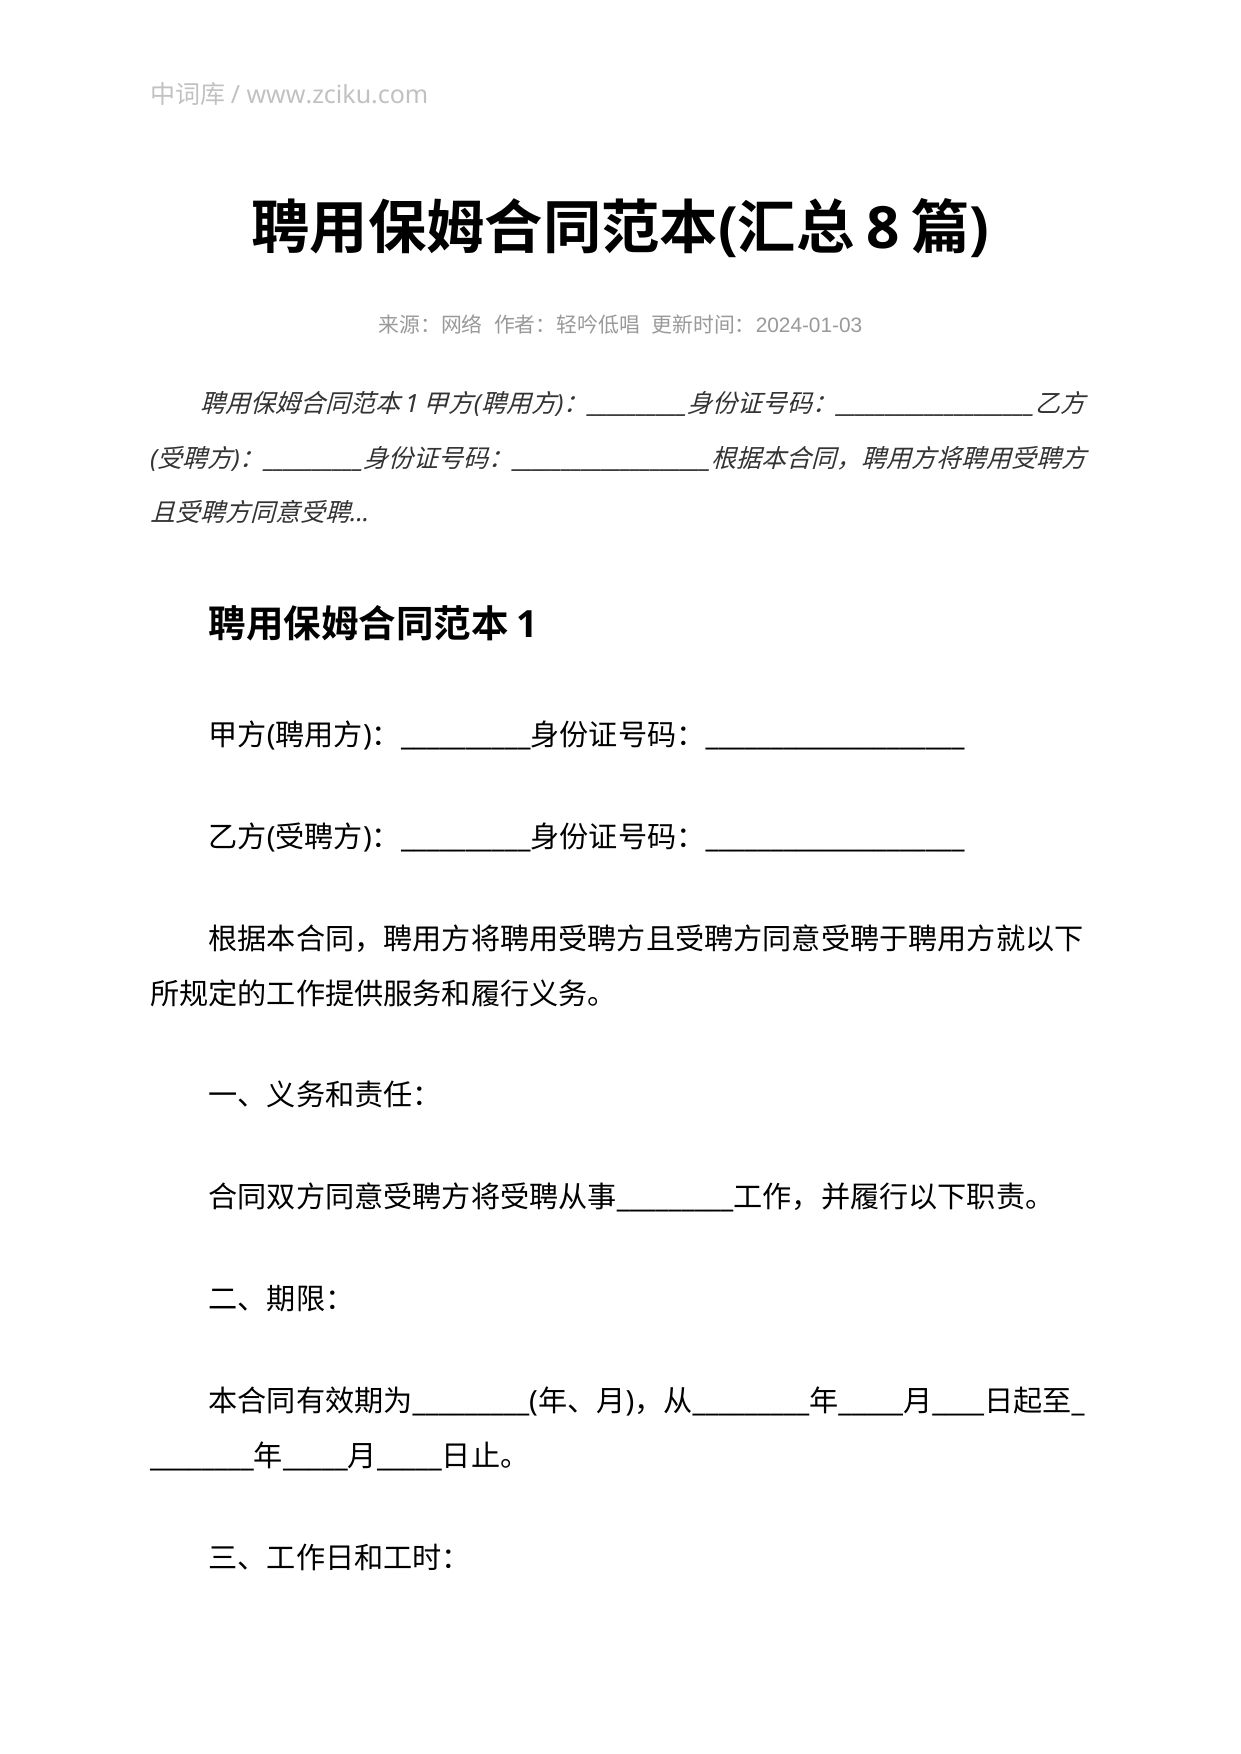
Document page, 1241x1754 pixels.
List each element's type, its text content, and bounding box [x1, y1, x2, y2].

text 一、义务和责任： [150, 1072, 1090, 1114]
text 本合同有效期为_________(年、月)，从_________年_____月____日起至_________年_____月_____日止。 [150, 1377, 1090, 1475]
text 聘用保姆合同范本1甲方(聘用方)：__________身份证号码：____________________乙方(受聘方)：__________身份证号码：____________________根据本合同，聘用方将聘用受聘方且受聘方同意受聘... [150, 384, 1090, 529]
text 二、期限： [150, 1276, 1090, 1318]
text 聘用保姆合同范本1 [150, 594, 1090, 648]
text 来源：网络 作者：轻吟低唱 更新时间：2024-01-03 [150, 313, 1090, 337]
subtitle 聘用保姆合同范本(汇总8篇) [150, 181, 1090, 266]
text 三、工作日和工时： [150, 1534, 1090, 1577]
text 合同双方同意受聘方将受聘从事_________工作，并履行以下职责。 [150, 1174, 1090, 1216]
text 根据本合同，聘用方将聘用受聘方且受聘方同意受聘于聘用方就以下所规定的工作提供服务和履行义务。 [150, 915, 1090, 1012]
text 甲方(聘用方)：__________身份证号码：____________________ [150, 711, 1090, 754]
text 乙方(受聘方)：__________身份证号码：____________________ [150, 813, 1090, 856]
